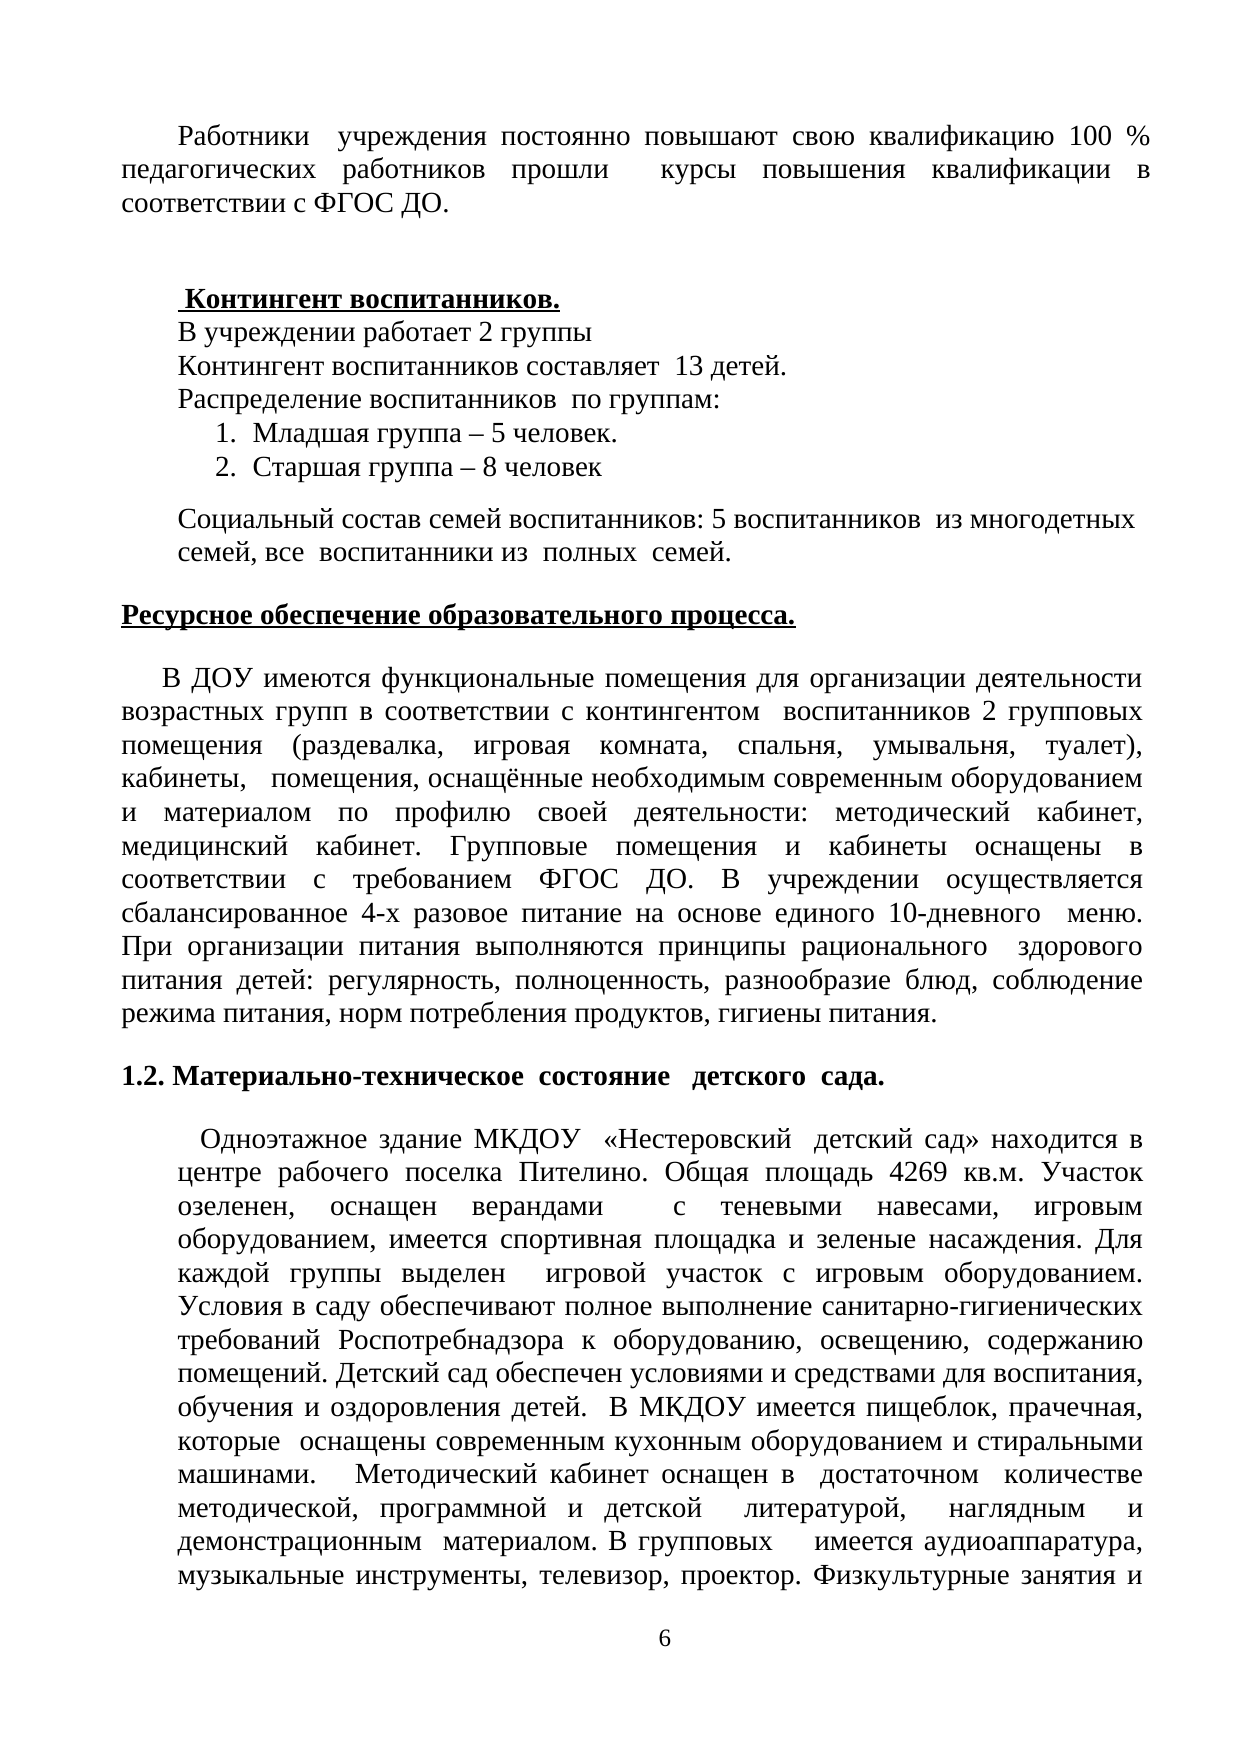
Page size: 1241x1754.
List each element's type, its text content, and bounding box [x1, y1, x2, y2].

list Младшая группа – 5 человек. [215, 415, 1152, 449]
text Социальный состав семей воспитанников: 5 воспитанников из многодетных семей, все воспитанники из полных семей. [177, 501, 1152, 568]
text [177, 1121, 1144, 1590]
text 1.2. Материально-техническое состояние детского сада. [121, 1058, 1144, 1092]
text Контингент воспитанников. [177, 281, 1152, 314]
text Распределение воспитанников по группам: [177, 382, 1152, 415]
text В ДОУ имеются функциональные помещения для организации деятельности возрастных групп в соответствии с контингентом воспитанников 2 групповых помещения (раздевалка, игровая комната, спальня, умывальня, туалет), кабинеты, помещения, оснащённые необходимым современным оборудованием и материалом по профилю своей деятельности: методический кабинет, медицинский кабинет. Групповые помещения и кабинеты оснащены в соответствии с требованием ФГОС ДО. В учреждении осуществляется сбалансированное 4-х разовое питание на основе единого 10-дневного меню. При организации питания выполняются принципы рационального здорового питания детей: регулярность, полноценность, разнообразие блюд, соблюдение режима питания, норм потребления продуктов, гигиены питания. [121, 660, 1144, 1029]
text Контингент воспитанников составляет 13 детей. [177, 348, 1152, 382]
text Ресурсное обеспечение образовательного процесса. [121, 597, 1144, 631]
text В учреждении работает 2 группы [177, 314, 1152, 348]
text Работники учреждения постоянно повышают свою квалификацию 100 % педагогических работников прошли курсы повышения квалификации в соответствии с ФГОС ДО. [121, 118, 1152, 219]
list Старшая группа – 8 человек [215, 449, 1152, 482]
